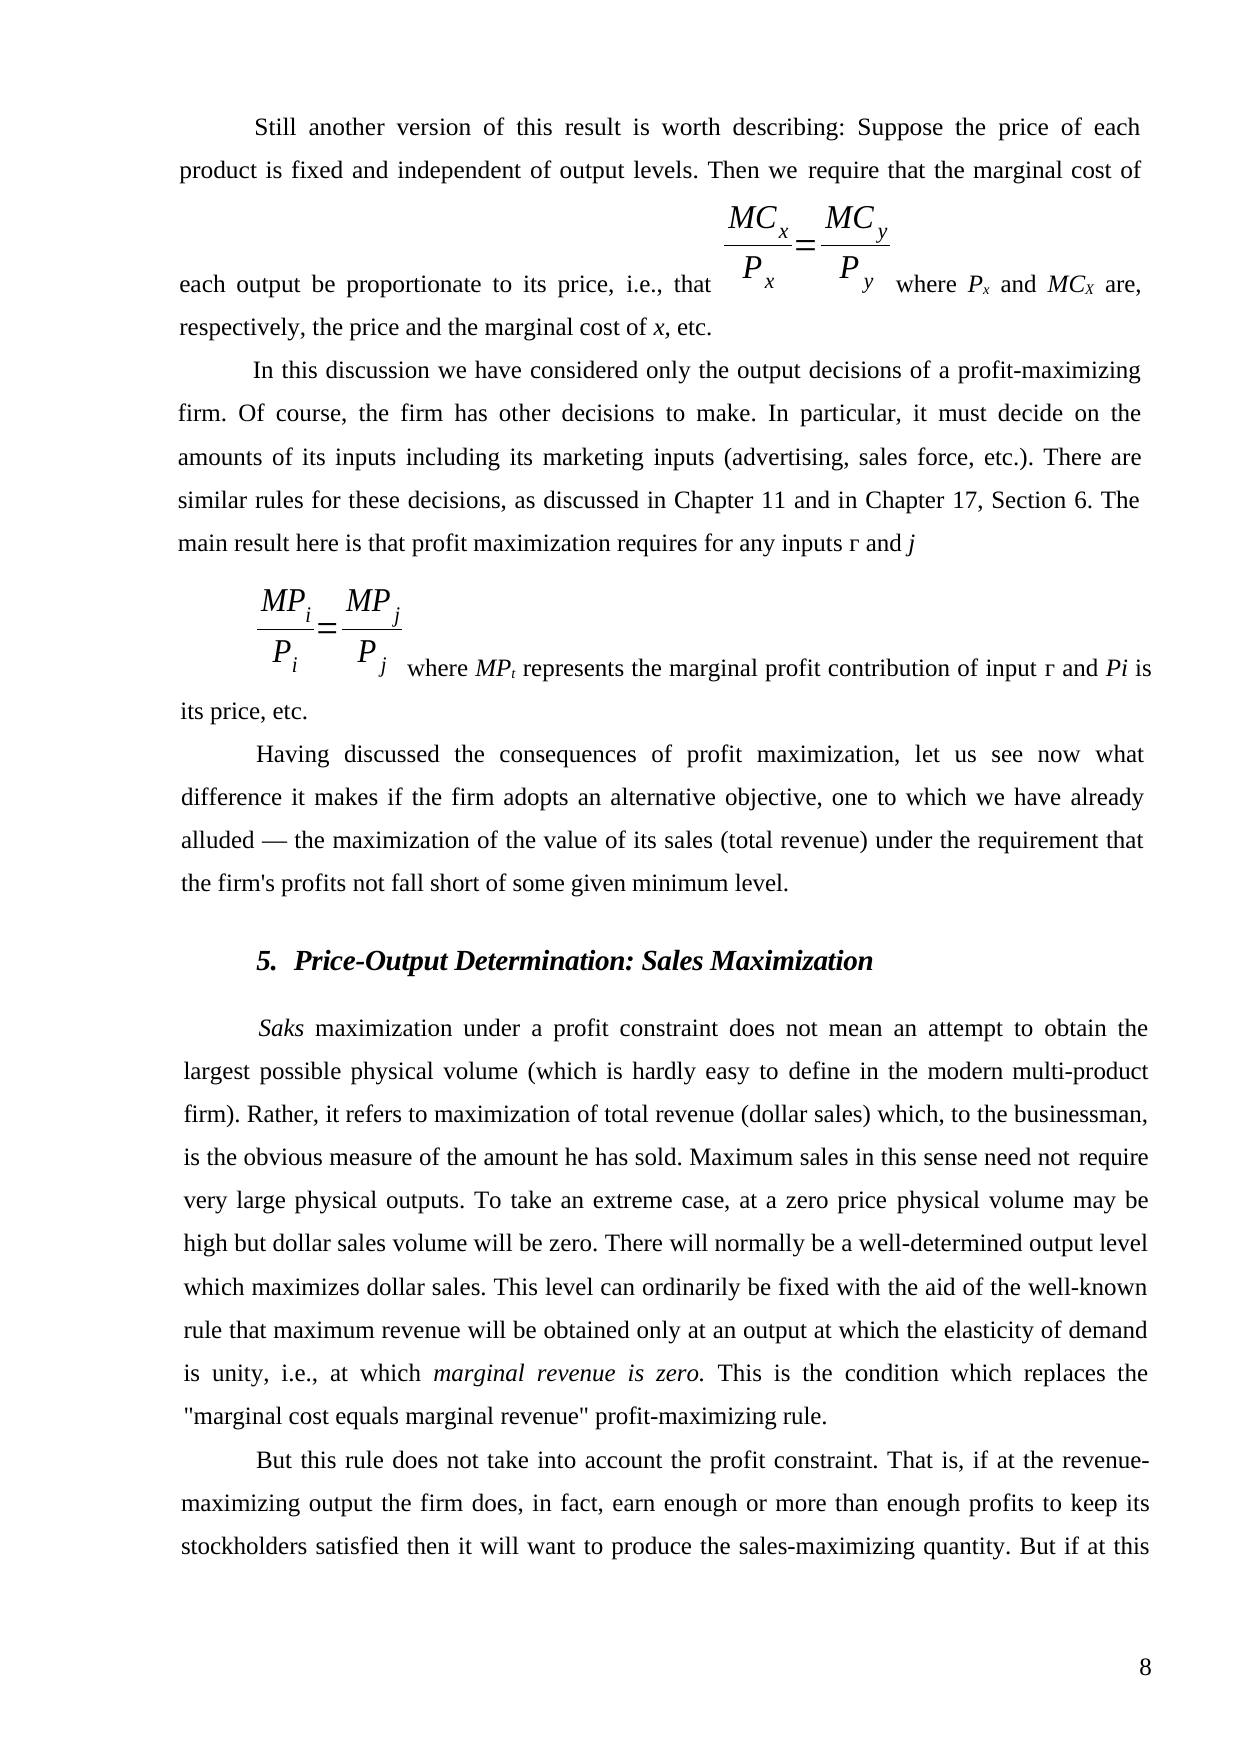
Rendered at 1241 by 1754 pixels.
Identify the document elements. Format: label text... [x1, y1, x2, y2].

text Saks maximization under a profit constraint does not mean an attempt to obtain the largest possible physical volume (which is hardly easy to define in the modern multi-product firm). Rather, it refers to maximization of total revenue (dollar sales) which, to the businessman, is the obvious measure of the amount he has sold. Maximum sales in this sense need not require very large physical outputs. To take an extreme case, at a zero price physical volume may be high but dollar sales volume will be zero. There will normally be a well-determined output level which maximizes dollar sales. This level can ordinarily be fixed with the aid of the well-known rule that maximum revenue will be obtained only at an output at which the elasticity of demand is unity, i.e., at which marginal revenue is zero. This is the condition which replaces the "marginal cost equals marginal revenue" profit-maximizing rule. [183, 1013, 1149, 1430]
list Price-Output Determination: Sales Maximization [256, 943, 1152, 976]
text where MPt represents the marginal profit contribution of input г and Pi is its price, etc. [180, 582, 1152, 725]
text In this discussion we have considered only the output decisions of a profit-maximizing firm. Of course, the firm has other decisions to make. In particular, it must decide on the amounts of its inputs including its marketing inputs (advertising, sales force, etc.). There are similar rules for these decisions, as discussed in Chapter 11 and in Chapter 17, Section 6. The main result here is that profit maximization requires for any inputs г and j [178, 355, 1142, 557]
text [181, 1445, 1152, 1560]
text Still another version of this result is worth describing: Suppose the price of each product is fixed and independent of output levels. Then we require that the marginal cost of each output be proportionate to its price, i.e., that where Px and MCX are, respectively, the price and the marginal cost of x, etc. [179, 112, 1142, 341]
text Having discussed the consequences of profit maximization, let us see now what difference it makes if the firm adopts an alternative objective, one to which we have already alluded — the maximization of the value of its sales (total revenue) under the requirement that the firm's profits not fall short of some given minimum level. [181, 739, 1145, 897]
